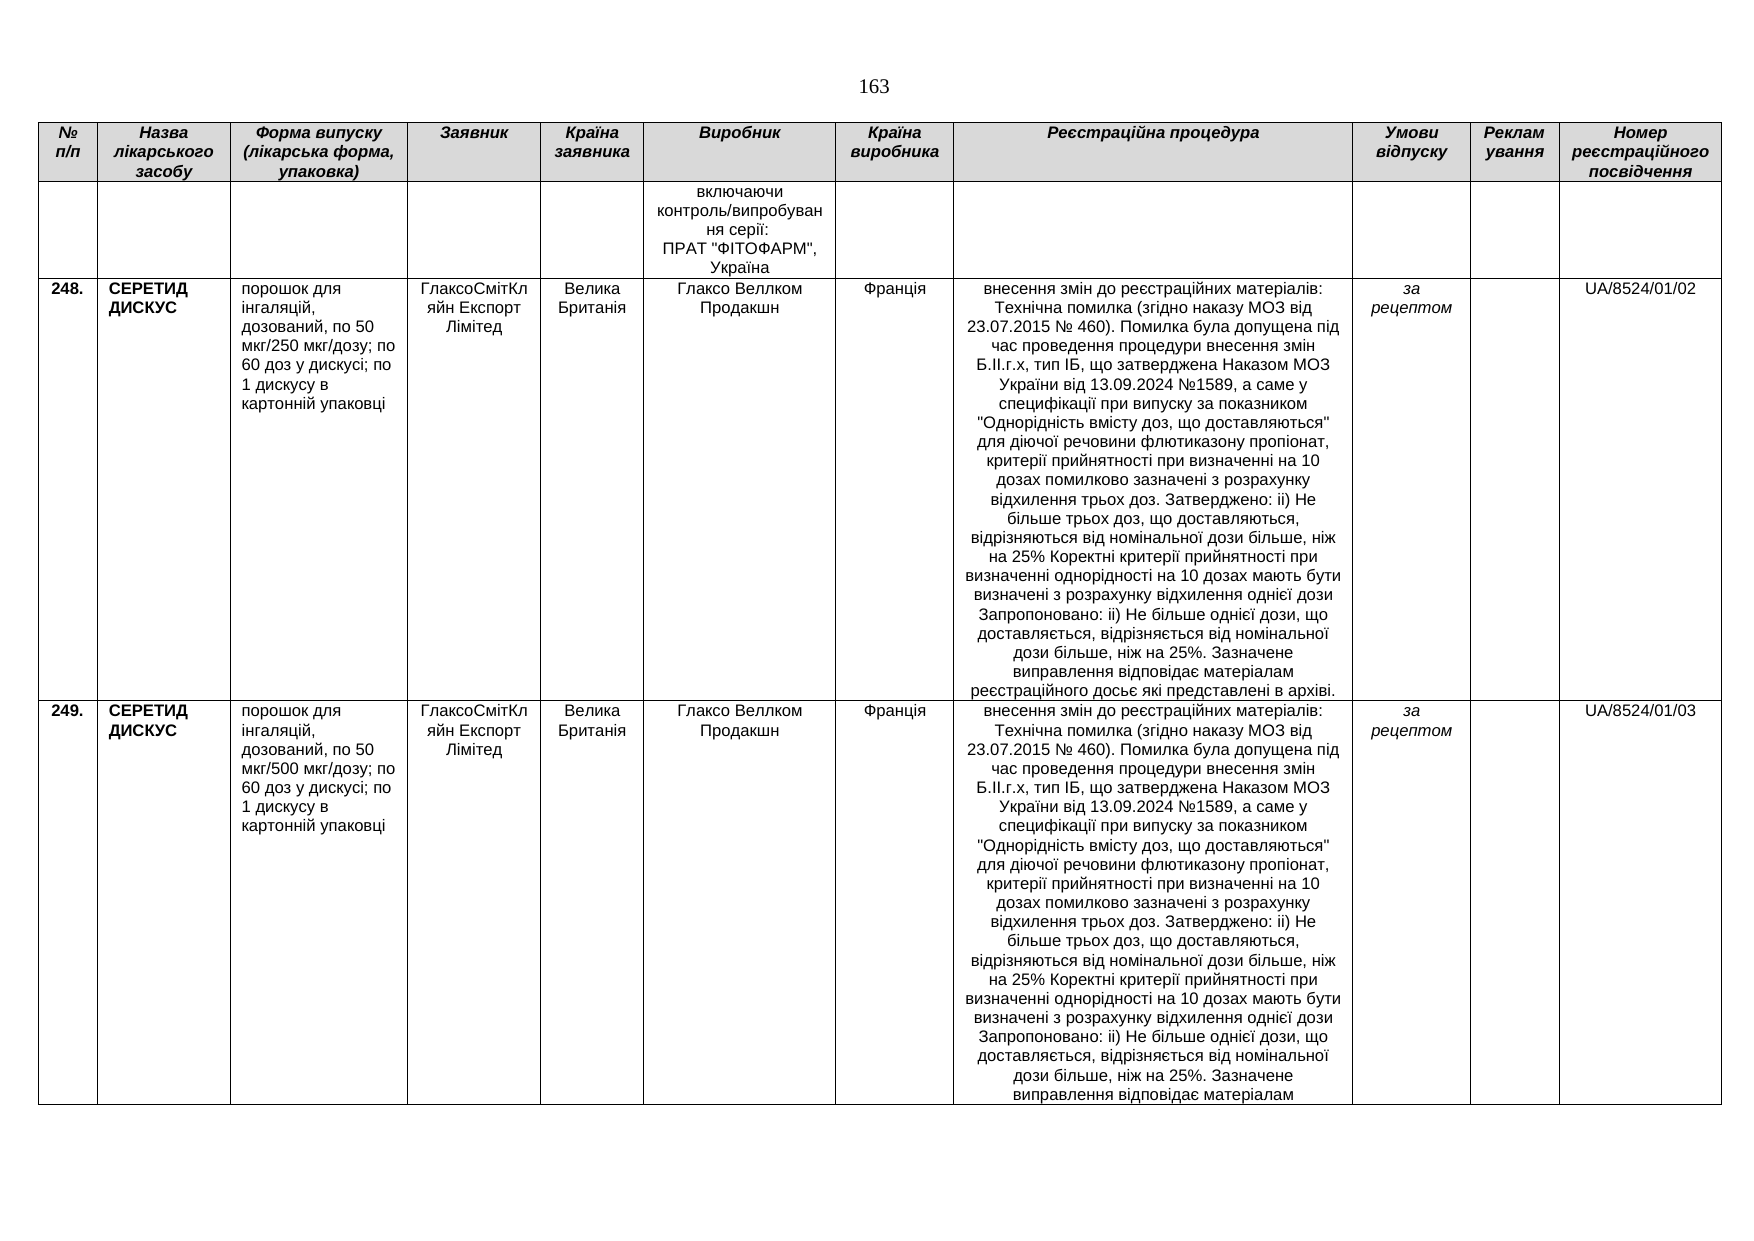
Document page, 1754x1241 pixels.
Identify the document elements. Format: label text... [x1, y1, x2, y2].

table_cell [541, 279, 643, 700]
table_header Номер реєстраційного посвідчення [1560, 123, 1721, 181]
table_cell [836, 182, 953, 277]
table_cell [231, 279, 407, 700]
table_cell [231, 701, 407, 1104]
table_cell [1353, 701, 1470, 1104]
table_header Рекламування [1471, 123, 1559, 181]
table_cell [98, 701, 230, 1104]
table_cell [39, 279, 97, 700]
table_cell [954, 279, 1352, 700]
table_header Форма випуску (лікарська форма, упаковка) [231, 123, 407, 181]
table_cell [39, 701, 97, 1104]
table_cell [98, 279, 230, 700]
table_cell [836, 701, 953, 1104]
table_header Виробник [644, 123, 835, 181]
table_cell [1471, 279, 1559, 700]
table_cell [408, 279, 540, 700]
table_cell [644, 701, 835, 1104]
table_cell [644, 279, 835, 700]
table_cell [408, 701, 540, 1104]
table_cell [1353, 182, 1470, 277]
table_header Країна заявника [541, 123, 643, 181]
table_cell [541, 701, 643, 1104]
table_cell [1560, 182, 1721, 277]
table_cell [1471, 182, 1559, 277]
table_header Умови відпуску [1353, 123, 1470, 181]
table_header Назва лікарського засобу [98, 123, 230, 181]
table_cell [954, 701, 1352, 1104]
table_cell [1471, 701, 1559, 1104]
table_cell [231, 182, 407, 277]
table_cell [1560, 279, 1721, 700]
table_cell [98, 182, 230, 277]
table_header Реєстраційна процедура [954, 123, 1352, 181]
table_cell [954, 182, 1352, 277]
table_header Заявник [408, 123, 540, 181]
table_header № п/п [39, 123, 97, 181]
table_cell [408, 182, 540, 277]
table_header Країна виробника [836, 123, 953, 181]
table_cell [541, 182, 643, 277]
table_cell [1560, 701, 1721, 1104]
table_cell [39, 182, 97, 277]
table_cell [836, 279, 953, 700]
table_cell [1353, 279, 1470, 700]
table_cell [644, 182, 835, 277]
